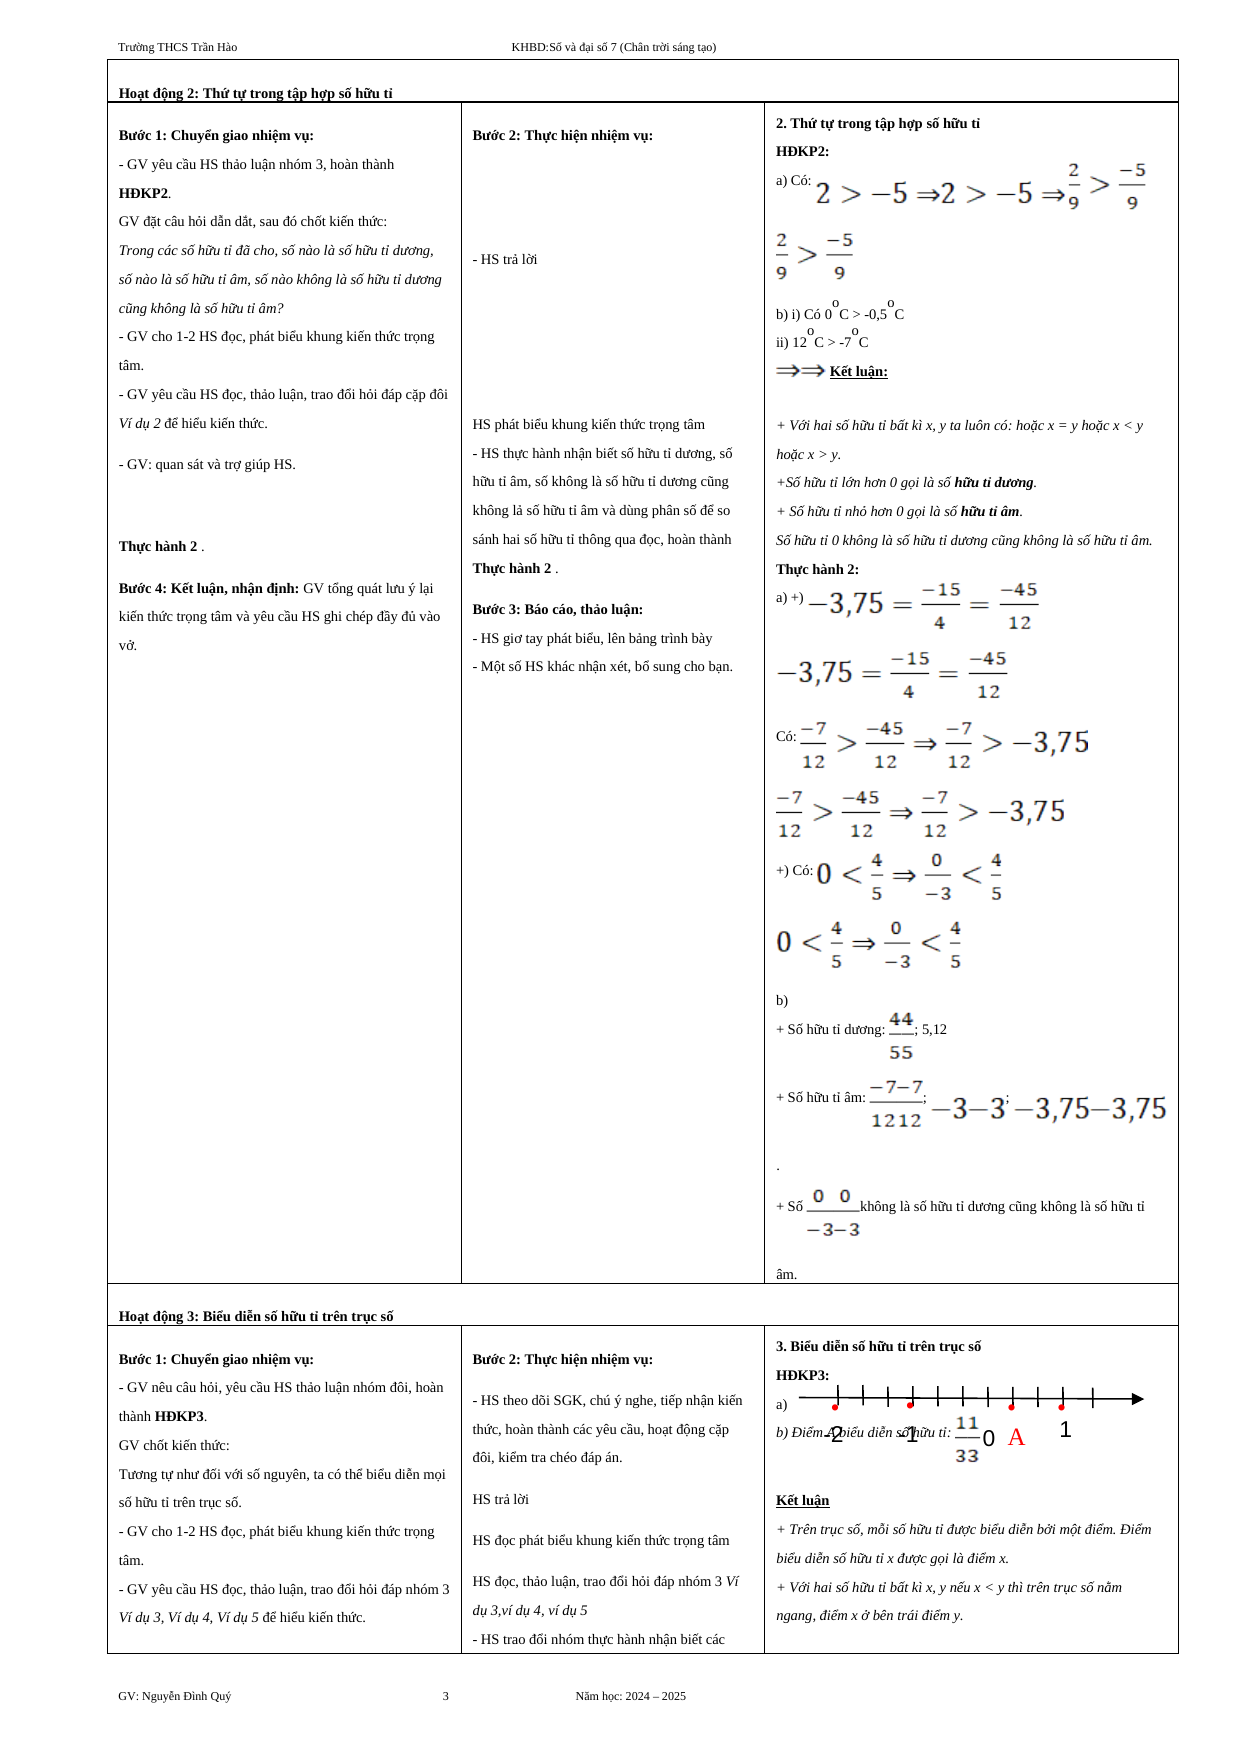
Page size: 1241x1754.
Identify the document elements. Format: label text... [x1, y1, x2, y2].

picture [1068, 160, 1146, 224]
table_cell 2. Thứ tự trong tập hợp số hữu tỉ HĐKP2: a) Có: b) i) Có 0oC > -0,5oC ii) 12oC > -7oC Kết luận: + Với hai số hữu tỉ bất kì x, y ta luôn có: hoặc x = y hoặc x < y hoặc x > y. +Số hữu tỉ lớn hơn 0 gọi là số hữu tỉ dương. + Số hữu tỉ nhỏ hơn 0 gọi là số hữu tỉ âm. Số hữu tỉ 0 không là số hữu tỉ dương cũng không là số hữu tỉ âm. Thực hành 2: a) +) Có: +) Có: b) + Số hữu tỉ dương: ; 5,12 + Số hữu tỉ âm: ; ; . + Số không là số hữu tỉ dương cũng không là số hữu tỉ âm. [765, 103, 1178, 1283]
picture [775, 351, 826, 400]
picture [807, 577, 1039, 642]
picture [869, 1076, 923, 1140]
picture [776, 917, 961, 981]
picture [776, 229, 853, 294]
picture [806, 1186, 860, 1249]
picture [889, 1008, 914, 1072]
picture [800, 716, 1088, 781]
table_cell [765, 1326, 1178, 1653]
table_cell Bước 1: Chuyển giao nhiệm vụ: - GV yêu cầu HS thảo luận nhóm 3, hoàn thành HĐKP2. GV đặt câu hỏi dẫn dắt, sau đó chốt kiến thức: Trong các số hữu tỉ đã cho, số nào là số hữu tỉ dương, số nào là số hữu tỉ âm, số nào không là số hữu tỉ dương cũng không là số hữu tỉ âm? - GV cho 1-2 HS đọc, phát biểu khung kiến thức trọng tâm. - GV yêu cầu HS đọc, thảo luận, trao đổi hỏi đáp cặp đôi Ví dụ 2 để hiểu kiến thức. - GV: quan sát và trợ giúp HS. Thực hành 2 . Bước 4: Kết luận, nhận định: GV tổng quát lưu ý lại kiến thức trọng tâm và yêu cầu HS ghi chép đầy đủ vào vở. [108, 103, 461, 1283]
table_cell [462, 1326, 764, 1653]
table_cell Hoạt động 2: Thứ tự trong tập hợp số hữu tỉ [108, 60, 1178, 101]
picture [930, 1091, 1006, 1140]
table_cell Hoạt động 3: Biểu diễn số hữu tỉ trên trục số [108, 1284, 1178, 1325]
picture [815, 175, 1066, 224]
picture [776, 646, 1008, 711]
picture [1013, 1091, 1167, 1140]
picture [776, 785, 1064, 913]
picture [955, 1412, 980, 1475]
table_cell Bước 2: Thực hiện nhiệm vụ: - HS trả lời HS phát biểu khung kiến thức trọng tâm - HS thực hành nhận biết số hữu tỉ dương, số hữu tỉ âm, số không là số hữu tỉ dương cũng không lả số hữu tỉ âm và dùng phân số để so sánh hai số hữu tỉ thông qua đọc, hoàn thành Thực hành 2 . Bước 3: Báo cáo, thảo luận: - HS giơ tay phát biểu, lên bảng trình bày - Một số HS khác nhận xét, bổ sung cho bạn. [462, 103, 764, 1283]
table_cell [108, 1326, 461, 1653]
